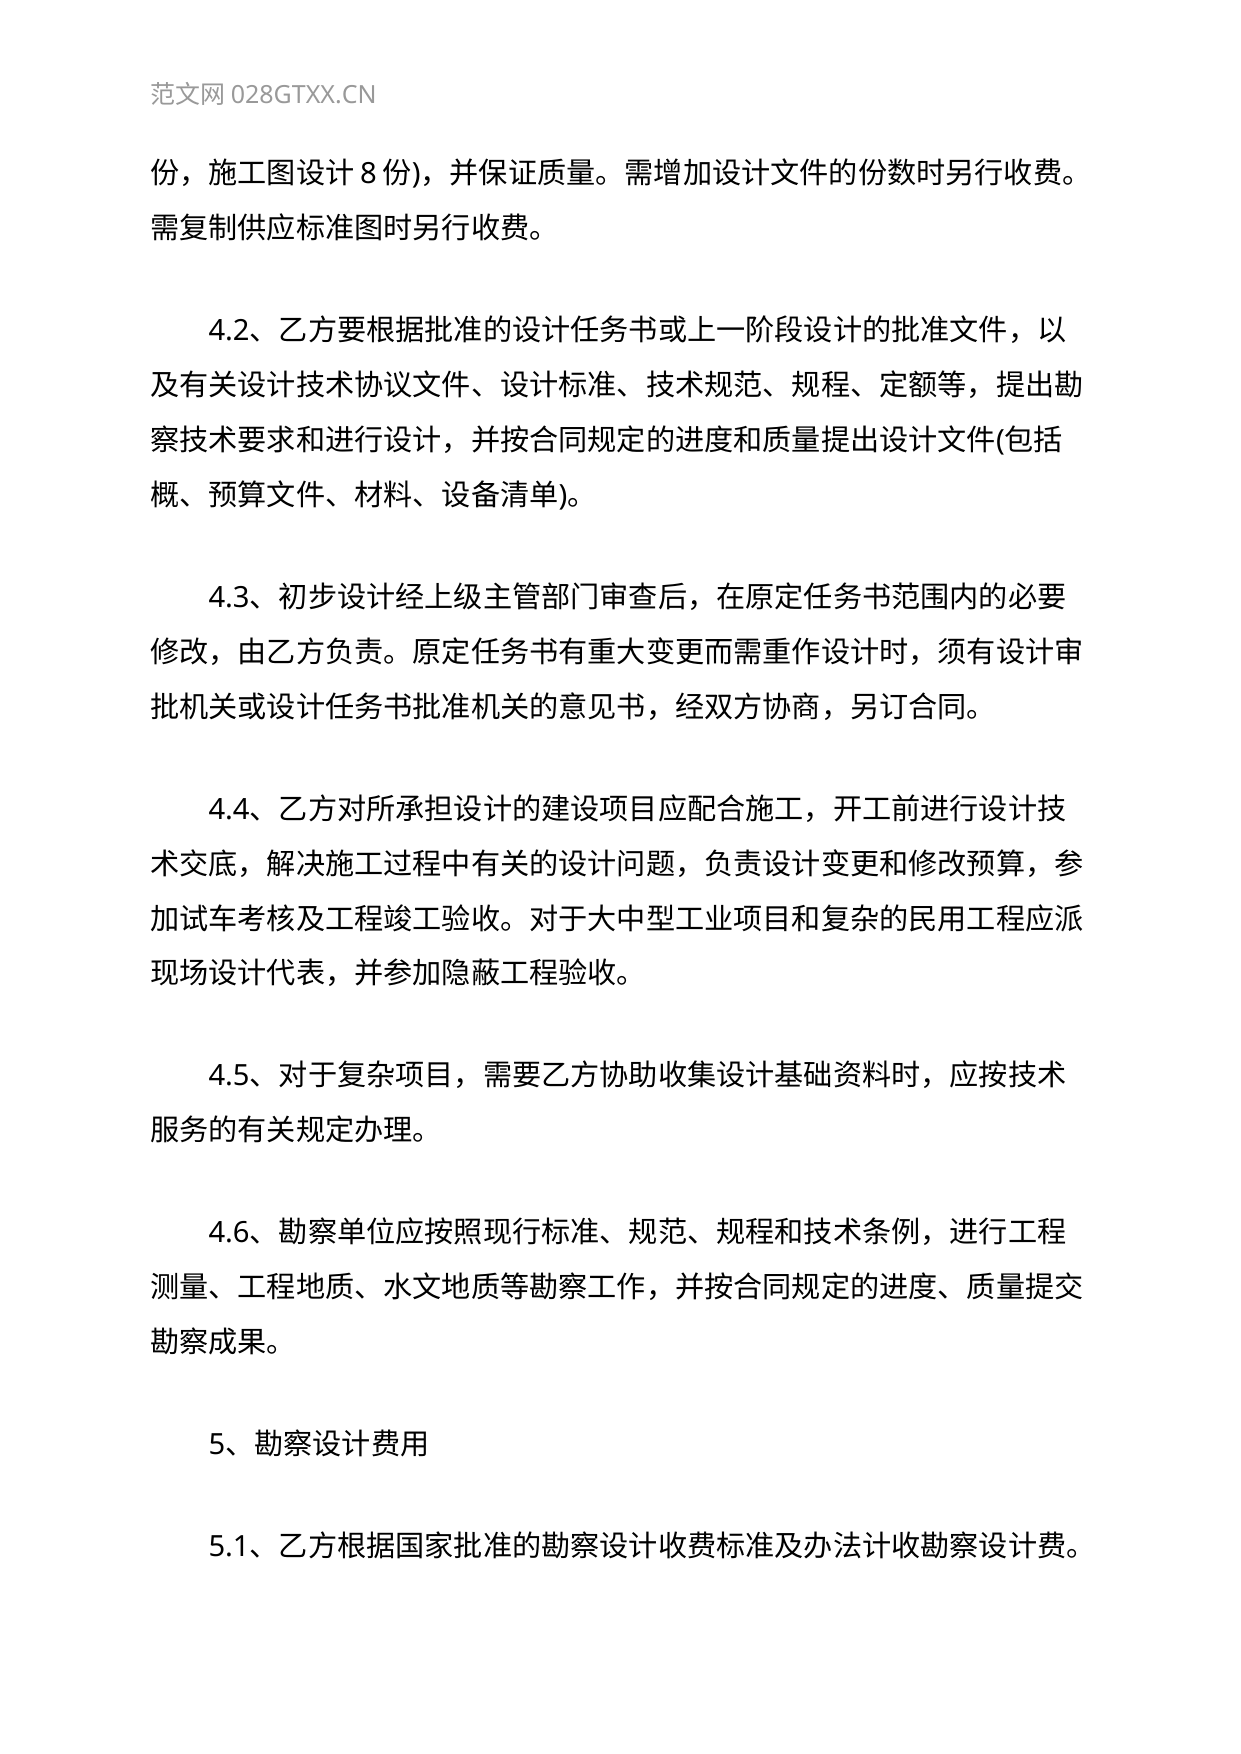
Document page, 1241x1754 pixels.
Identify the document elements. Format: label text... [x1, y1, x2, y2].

text 4.4、乙方对所承担设计的建设项目应配合施工，开工前进行设计技术交底，解决施工过程中有关的设计问题，负责设计变更和修改预算，参加试车考核及工程竣工验收。对于大中型工业项目和复杂的民用工程应派现场设计代表，并参加隐蔽工程验收。 [150, 785, 1090, 992]
text 4.6、勘察单位应按照现行标准、规范、规程和技术条例，进行工程测量、工程地质、水文地质等勘察工作，并按合同规定的进度、质量提交勘察成果。 [150, 1209, 1090, 1361]
text 5、勘察设计费用 [150, 1420, 1090, 1463]
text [150, 150, 1090, 247]
text 4.2、乙方要根据批准的设计任务书或上一阶段设计的批准文件，以及有关设计技术协议文件、设计标准、技术规范、规程、定额等，提出勘察技术要求和进行设计，并按合同规定的进度和质量提出设计文件(包括概、预算文件、材料、设备清单)。 [150, 307, 1090, 514]
text 4.5、对于复杂项目，需要乙方协助收集设计基础资料时，应按技术服务的有关规定办理。 [150, 1052, 1090, 1149]
text 4.3、初步设计经上级主管部门审查后，在原定任务书范围内的必要修改，由乙方负责。原定任务书有重大变更而需重作设计时，须有设计审批机关或设计任务书批准机关的意见书，经双方协商，另订合同。 [150, 574, 1090, 726]
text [150, 1522, 1090, 1565]
